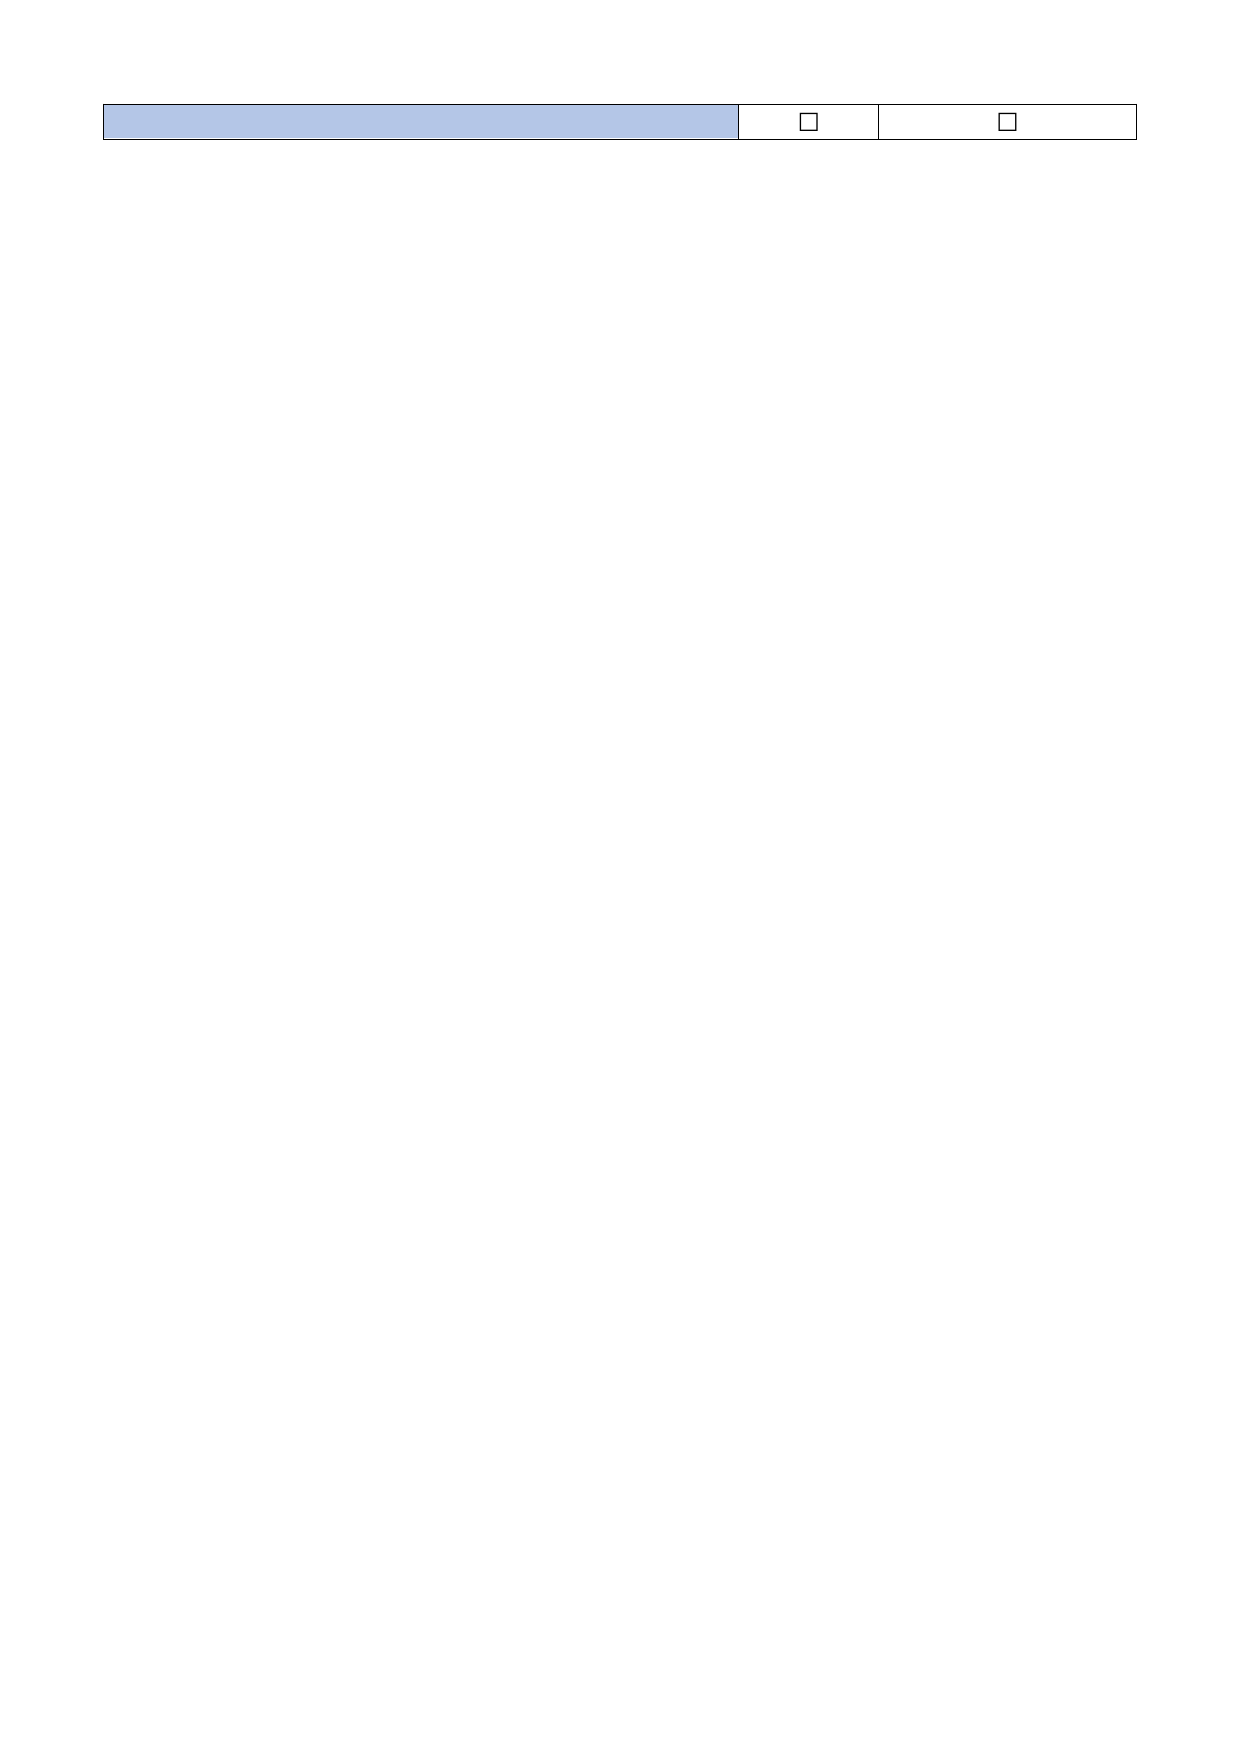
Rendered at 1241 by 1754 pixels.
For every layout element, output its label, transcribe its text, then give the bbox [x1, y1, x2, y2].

table_header Yes [739, 105, 878, 138]
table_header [104, 105, 738, 138]
table_header No [879, 105, 1136, 138]
